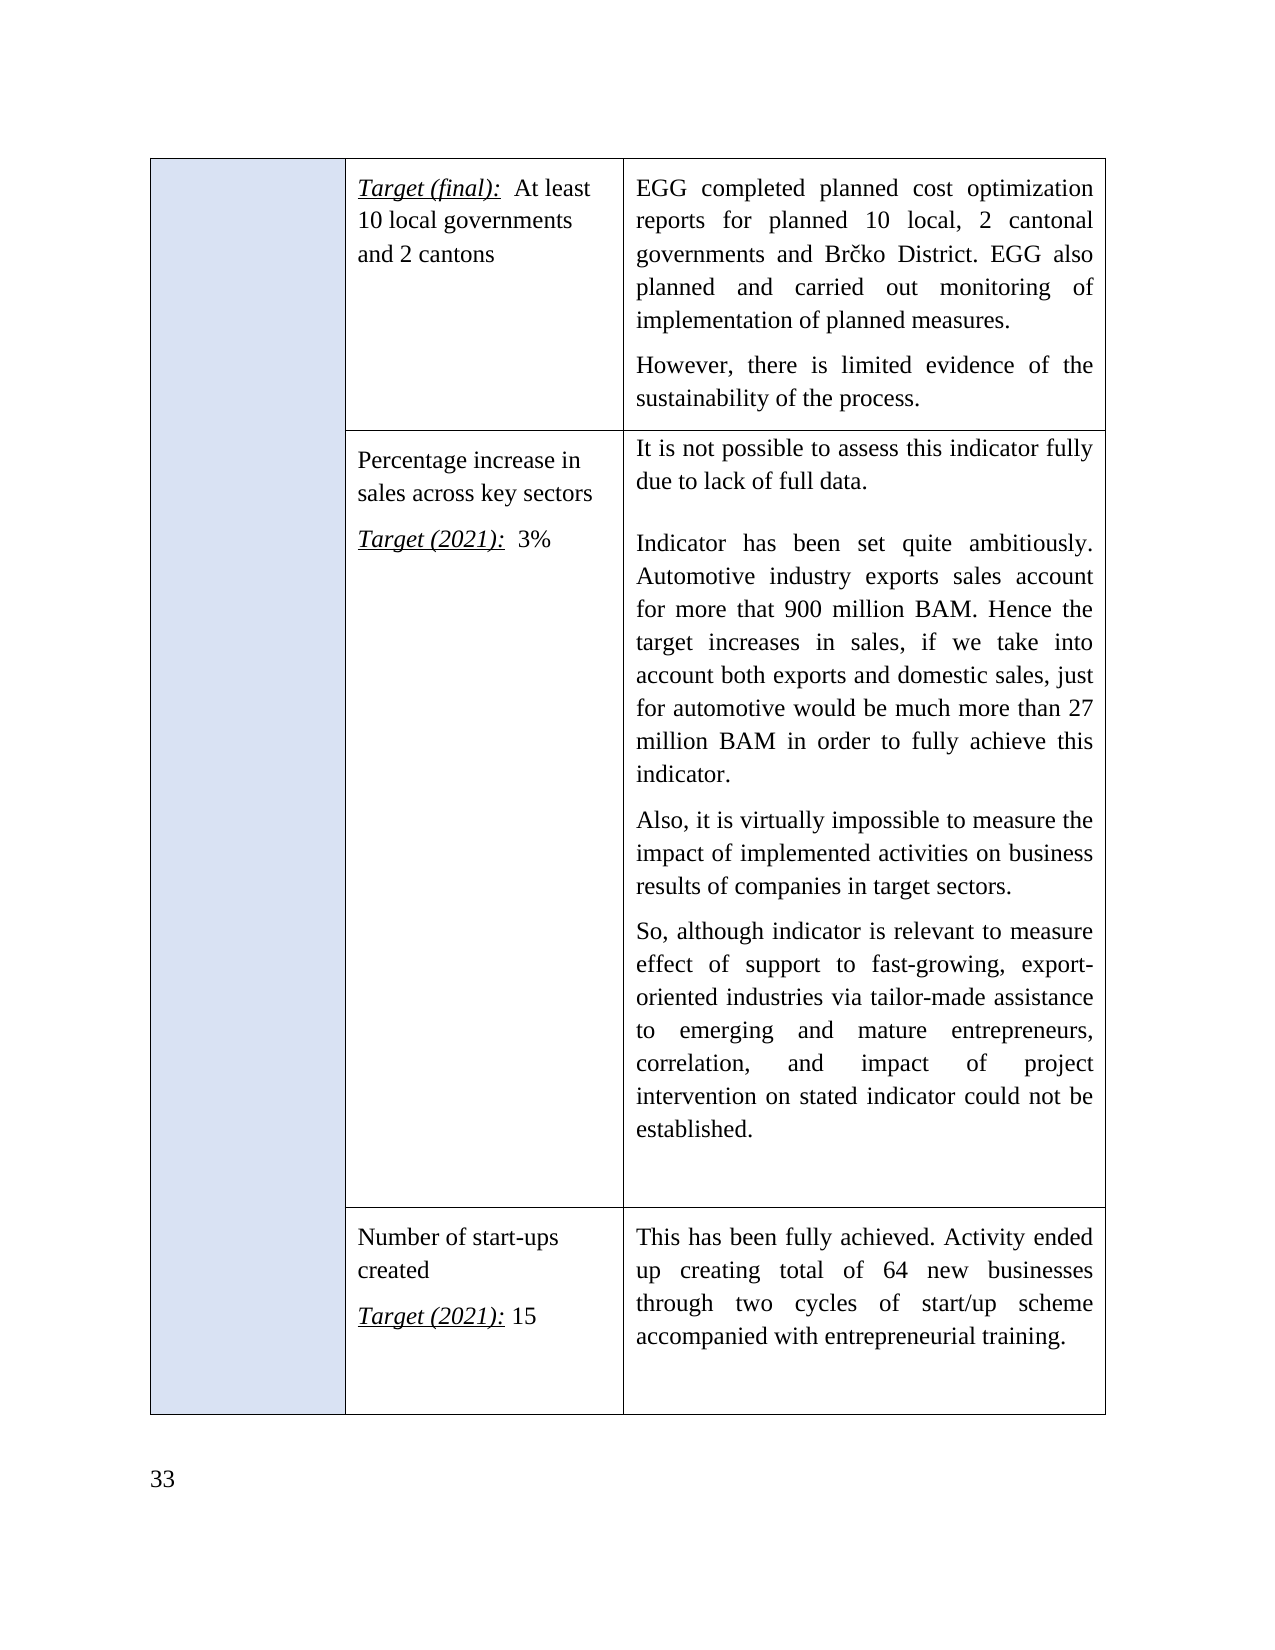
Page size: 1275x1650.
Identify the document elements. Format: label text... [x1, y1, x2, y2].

table_cell Percentage increase in sales across key sectors Target (2021): 3% [346, 431, 623, 1207]
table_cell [624, 159, 1105, 430]
table_cell This has been fully achieved. Activity ended up creating total of 64 new businesses through two cycles of start/up scheme accompanied with entrepreneurial training. [624, 1208, 1105, 1414]
table_cell It is not possible to assess this indicator fully due to lack of full data. Indicator has been set quite ambitiously. Automotive industry exports sales account for more that 900 million BAM. Hence the target increases in sales, if we take into account both exports and domestic sales, just for automotive would be much more than 27 million BAM in order to fully achieve this indicator. Also, it is virtually impossible to measure the impact of implemented activities on business results of companies in target sectors. So, although indicator is relevant to measure effect of support to fast-growing, export-oriented industries via tailor-made assistance to emerging and mature entrepreneurs, correlation, and impact of project intervention on stated indicator could not be established. [624, 431, 1105, 1207]
table_cell Number of start-ups created Target (2021): 15 [346, 1208, 623, 1414]
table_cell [346, 159, 623, 430]
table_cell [151, 159, 345, 1414]
